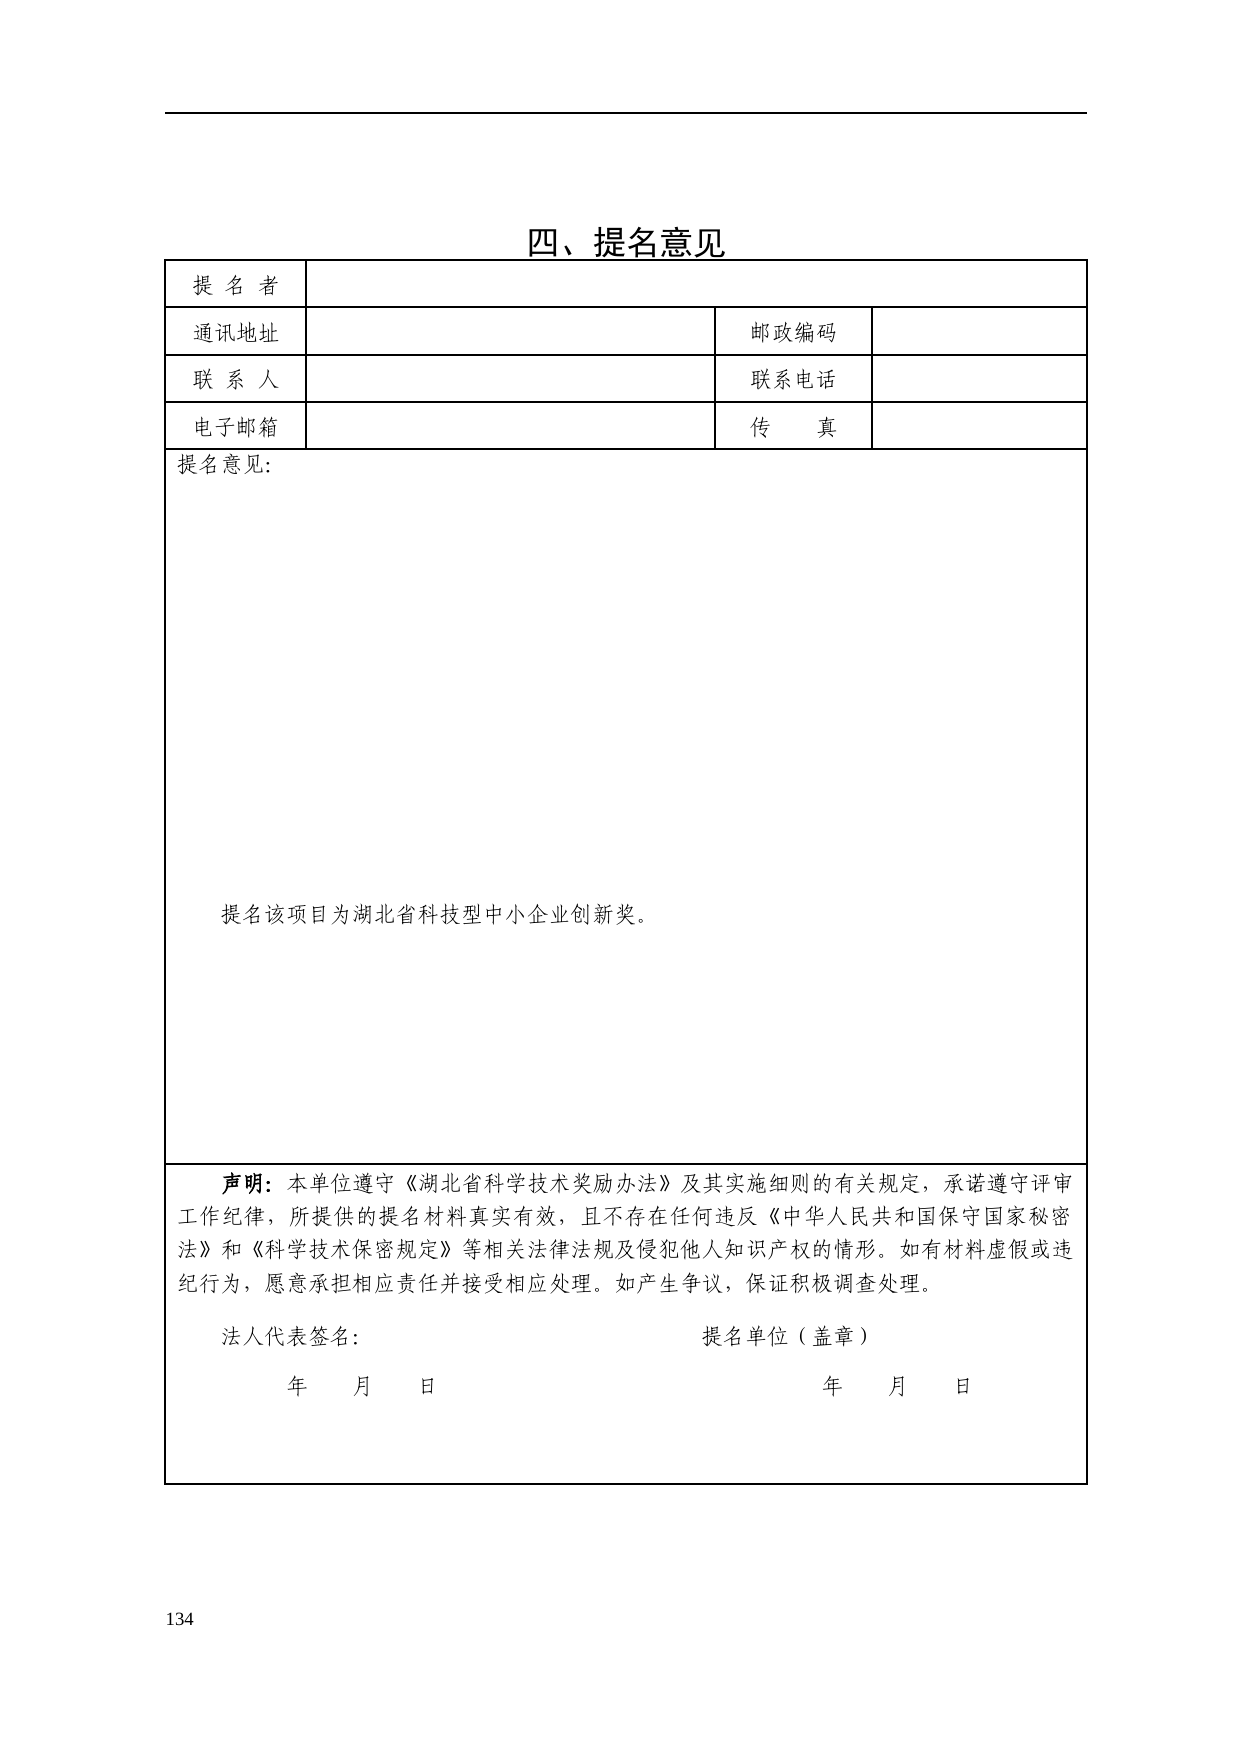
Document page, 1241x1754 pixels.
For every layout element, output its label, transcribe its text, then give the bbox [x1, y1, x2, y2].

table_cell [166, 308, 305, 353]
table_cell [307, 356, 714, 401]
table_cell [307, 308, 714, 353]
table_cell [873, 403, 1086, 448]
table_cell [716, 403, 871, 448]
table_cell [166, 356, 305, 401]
text 四、提名意见 [165, 221, 1087, 259]
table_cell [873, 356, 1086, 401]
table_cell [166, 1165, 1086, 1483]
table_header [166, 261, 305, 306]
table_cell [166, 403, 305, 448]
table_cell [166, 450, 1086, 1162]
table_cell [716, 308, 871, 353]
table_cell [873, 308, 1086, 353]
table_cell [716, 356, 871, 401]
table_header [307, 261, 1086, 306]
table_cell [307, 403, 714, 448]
